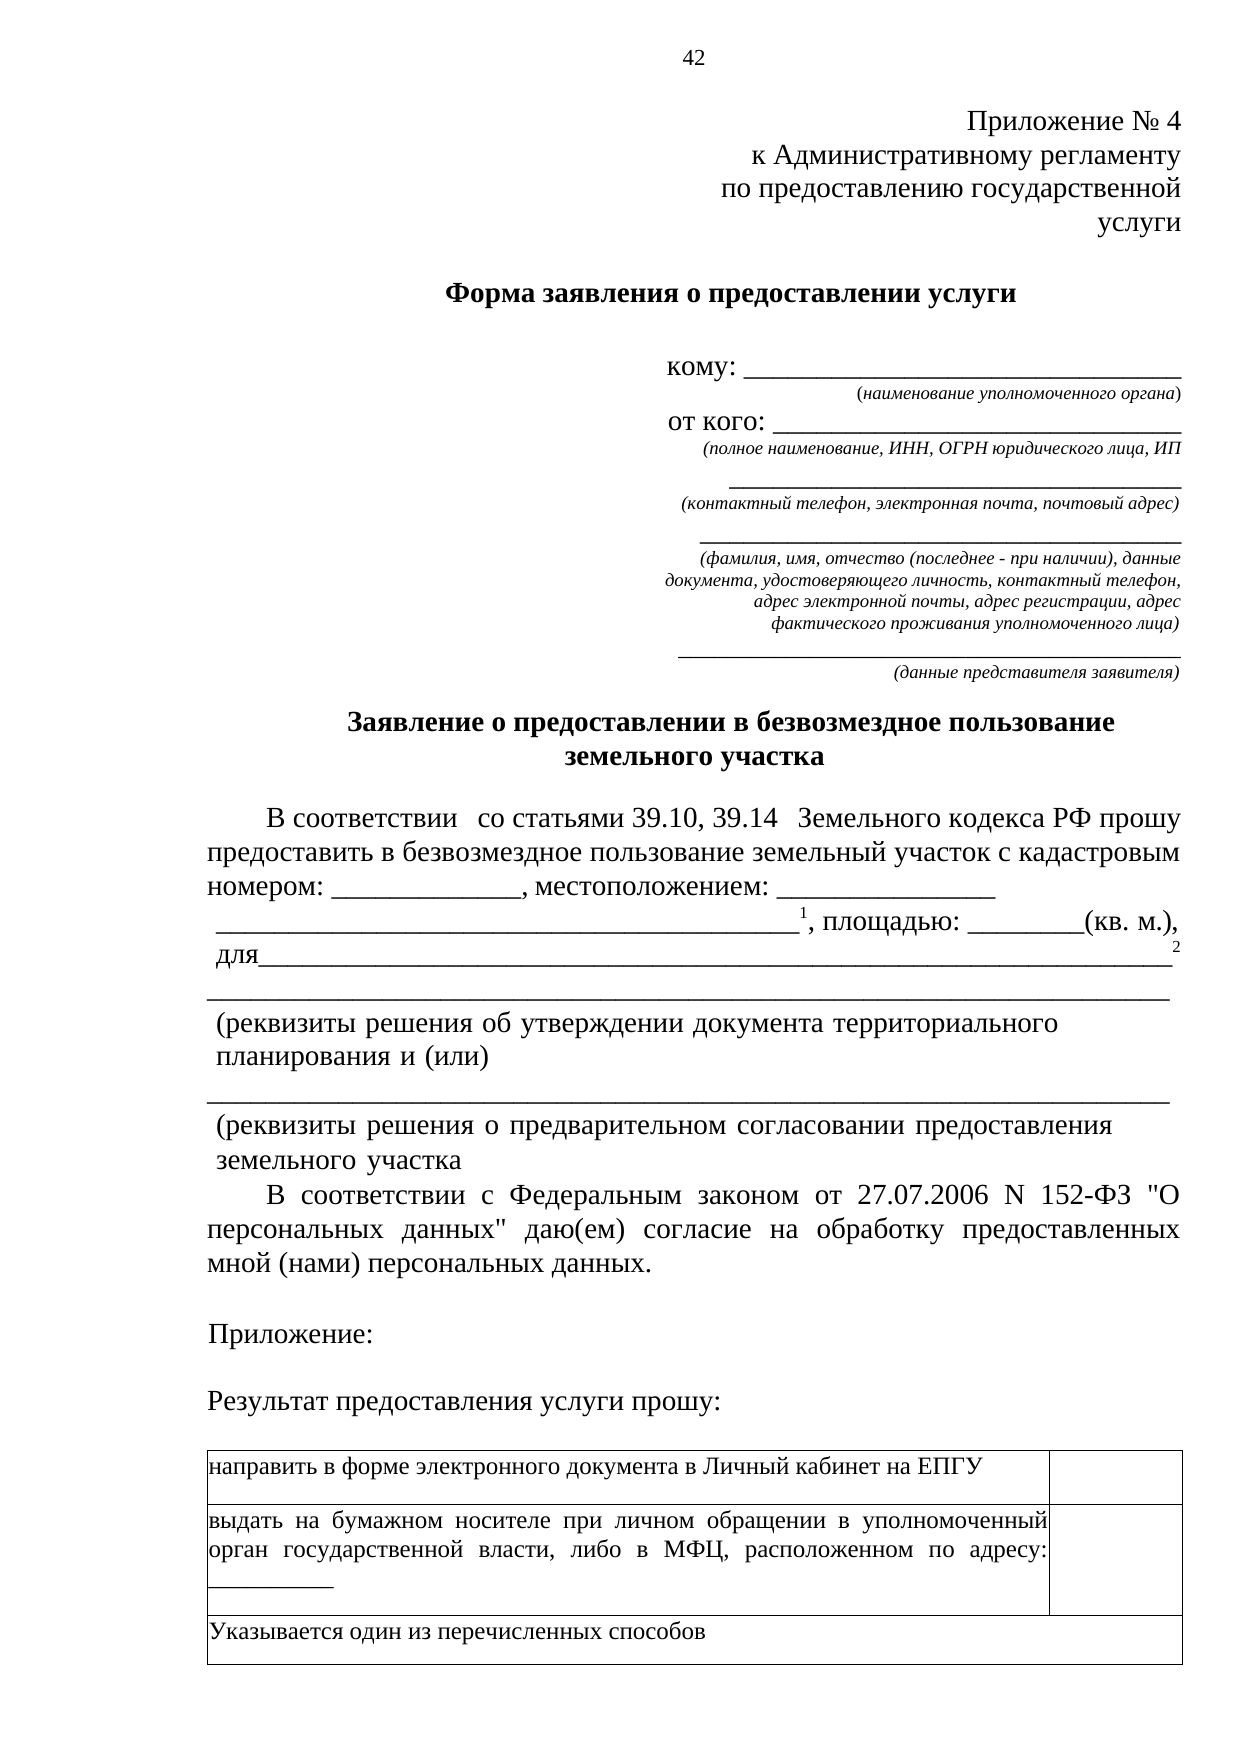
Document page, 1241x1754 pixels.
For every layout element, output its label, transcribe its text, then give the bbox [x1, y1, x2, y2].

text _______________________________ [208, 458, 1181, 492]
text документа, удостоверяющего личность, контактный телефон, [208, 569, 1181, 590]
text __________________________________________________________________ [207, 970, 1181, 1004]
text Приложение № 4 [207, 103, 1181, 137]
text земельного участка [216, 1142, 1181, 1176]
text В соответствии со статьями 39.10, 39.14 Земельного кодекса РФ прошу предоставить в безвозмездное пользование земельный участок с кадастровым номером: _____________, местоположением: _______________ [207, 800, 1181, 902]
table_header направить в форме электронного документа в Личный кабинет на ЕПГУ [208, 1451, 1049, 1504]
text Заявление о предоставлении в безвозмездное пользование земельного участка [208, 704, 1181, 771]
text к Административному регламенту [208, 137, 1181, 171]
table_header [1050, 1451, 1182, 1504]
text __________________________________________________________________ [207, 1073, 1181, 1106]
text Приложение: [208, 1316, 1181, 1350]
text (данные представителя заявителя) [208, 661, 1181, 682]
text Форма заявления о предоставлении услуги [208, 271, 1181, 310]
text (контактный телефон, электронная почта, почтовый адрес) _________________________________ [208, 492, 1181, 547]
table_cell выдать на бумажном носителе при личном обращении в уполномоченный орган государственной власти, либо в МФЦ, расположенном по адресу: __________ [208, 1505, 1049, 1615]
text кому: ______________________________ [208, 348, 1181, 382]
table_cell [1050, 1505, 1182, 1615]
text (реквизиты решения об утверждении документа территориального планирования и (или) [216, 1005, 1181, 1072]
table_cell Указывается один из перечисленных способов [208, 1616, 1182, 1664]
text (полное наименование, ИНН, ОГРН юридического лица, ИП [208, 437, 1181, 458]
text (реквизиты решения о предварительном согласовании предоставления [216, 1107, 1181, 1141]
text В соответствии с Федеральным законом от 27.07.2006 N 152-ФЗ "О персональных данных" даю(ем) согласие на обработку предоставленных мной (нами) персональных данных. [207, 1177, 1181, 1278]
text фактического проживания уполномоченного лица) __________________________________________ [208, 612, 1181, 661]
text адрес электронной почты, адрес регистрации, адрес [208, 590, 1181, 612]
text ________________________________________1, площадью: ________(кв. м.), для_______________________________________________________________2 [216, 903, 1181, 970]
text Результат предоставления услуги прошу: [207, 1383, 1181, 1417]
text по предоставлению государственной [208, 171, 1181, 204]
text услуги [208, 204, 1181, 238]
text от кого: ____________________________ [208, 403, 1181, 437]
text (наименование уполномоченного органа) [208, 382, 1181, 403]
text (фамилия, имя, отчество (последнее - при наличии), данные [208, 547, 1181, 569]
